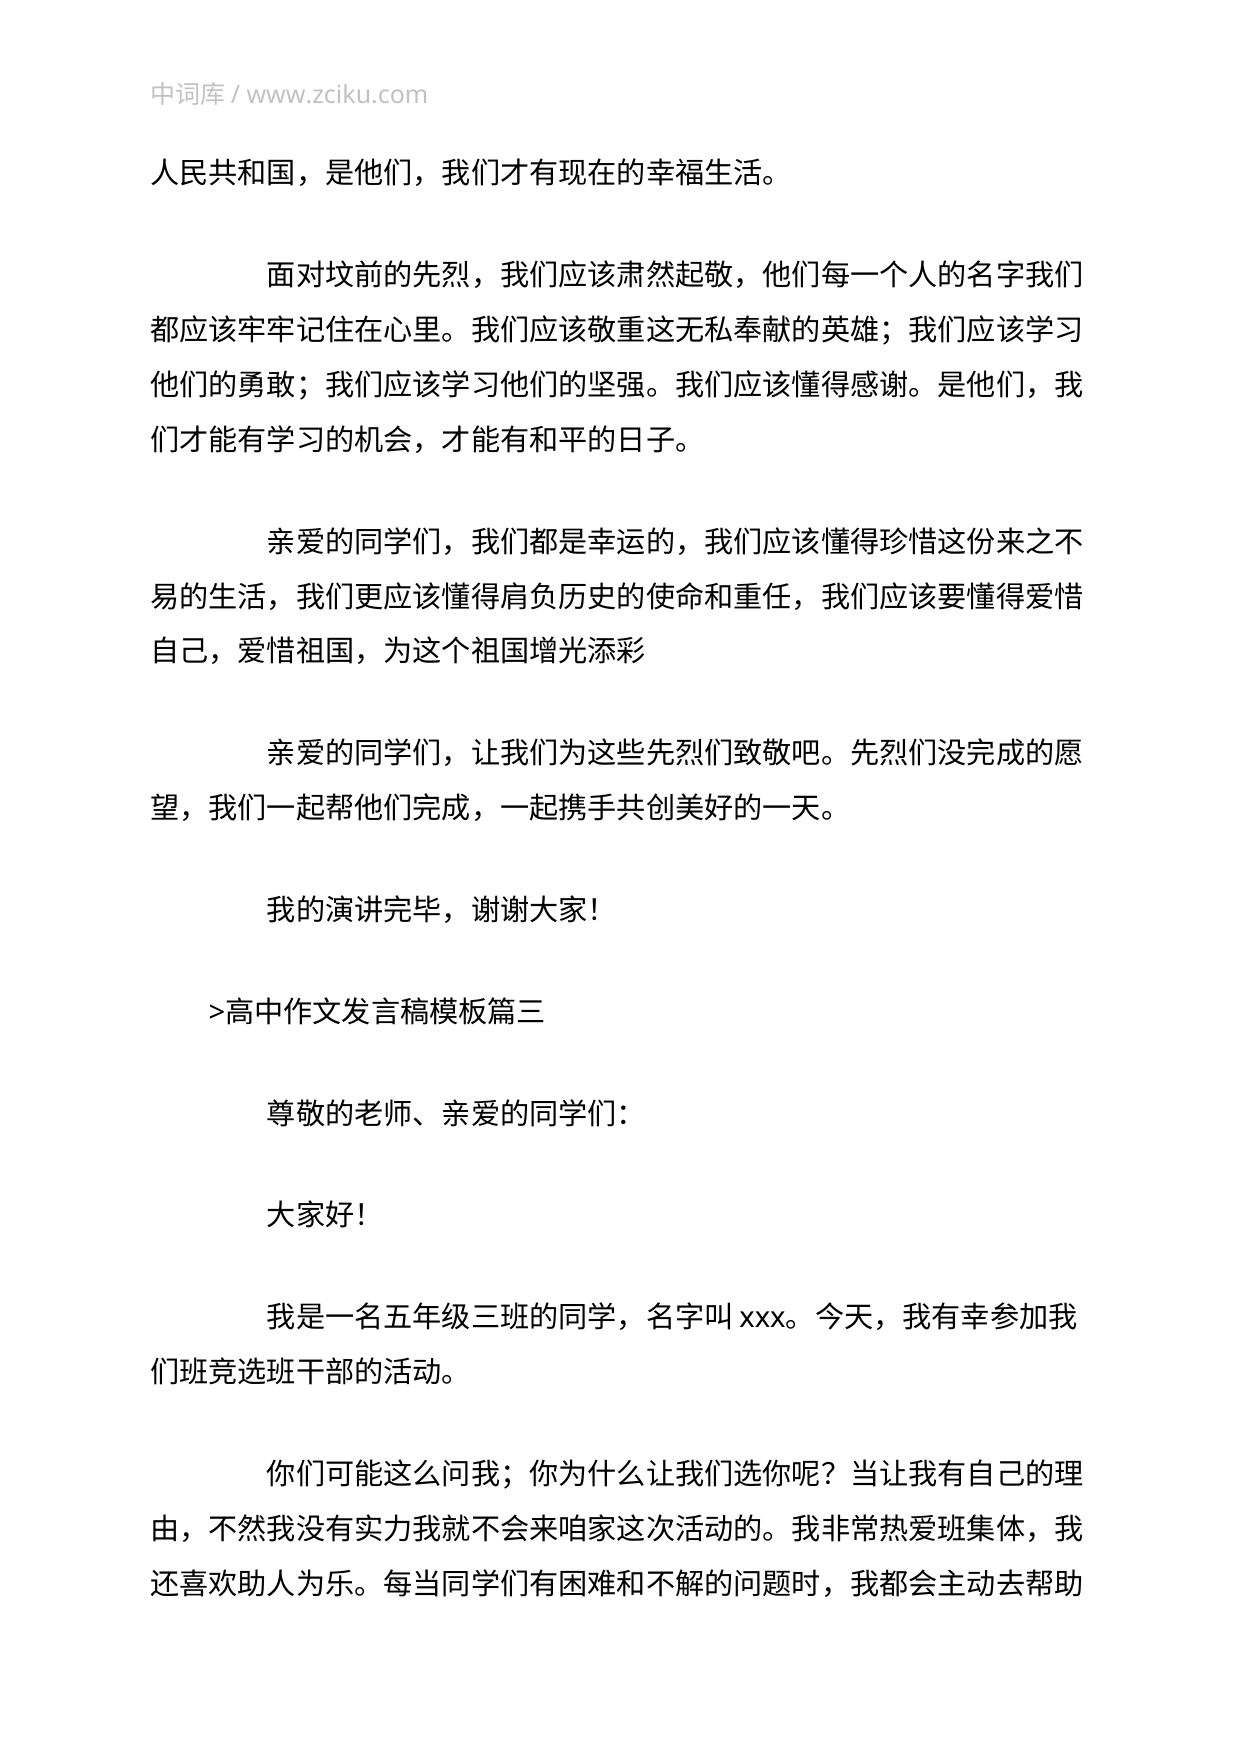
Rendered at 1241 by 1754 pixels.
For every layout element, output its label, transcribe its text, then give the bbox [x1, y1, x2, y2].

text 我是一名五年级三班的同学，名字叫xxx。今天，我有幸参加我们班竞选班干部的活动。 [150, 1294, 1090, 1391]
text 面对坟前的先烈，我们应该肃然起敬，他们每一个人的名字我们都应该牢牢记住在心里。我们应该敬重这无私奉献的英雄；我们应该学习他们的勇敢；我们应该学习他们的坚强。我们应该懂得感谢。是他们，我们才能有学习的机会，才能有和平的日子。 [150, 252, 1090, 459]
text >高中作文发言稿模板篇三 [150, 988, 1090, 1031]
text 大家好！ [150, 1192, 1090, 1234]
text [150, 1451, 1090, 1603]
text 我的演讲完毕，谢谢大家！ [150, 886, 1090, 929]
text 亲爱的同学们，让我们为这些先烈们致敬吧。先烈们没完成的愿望，我们一起帮他们完成，一起携手共创美好的一天。 [150, 730, 1090, 827]
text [150, 150, 1090, 192]
text 尊敬的老师、亲爱的同学们： [150, 1090, 1090, 1132]
text 亲爱的同学们，我们都是幸运的，我们应该懂得珍惜这份来之不易的生活，我们更应该懂得肩负历史的使命和重任，我们应该要懂得爱惜自己，爱惜祖国，为这个祖国增光添彩 [150, 518, 1090, 670]
